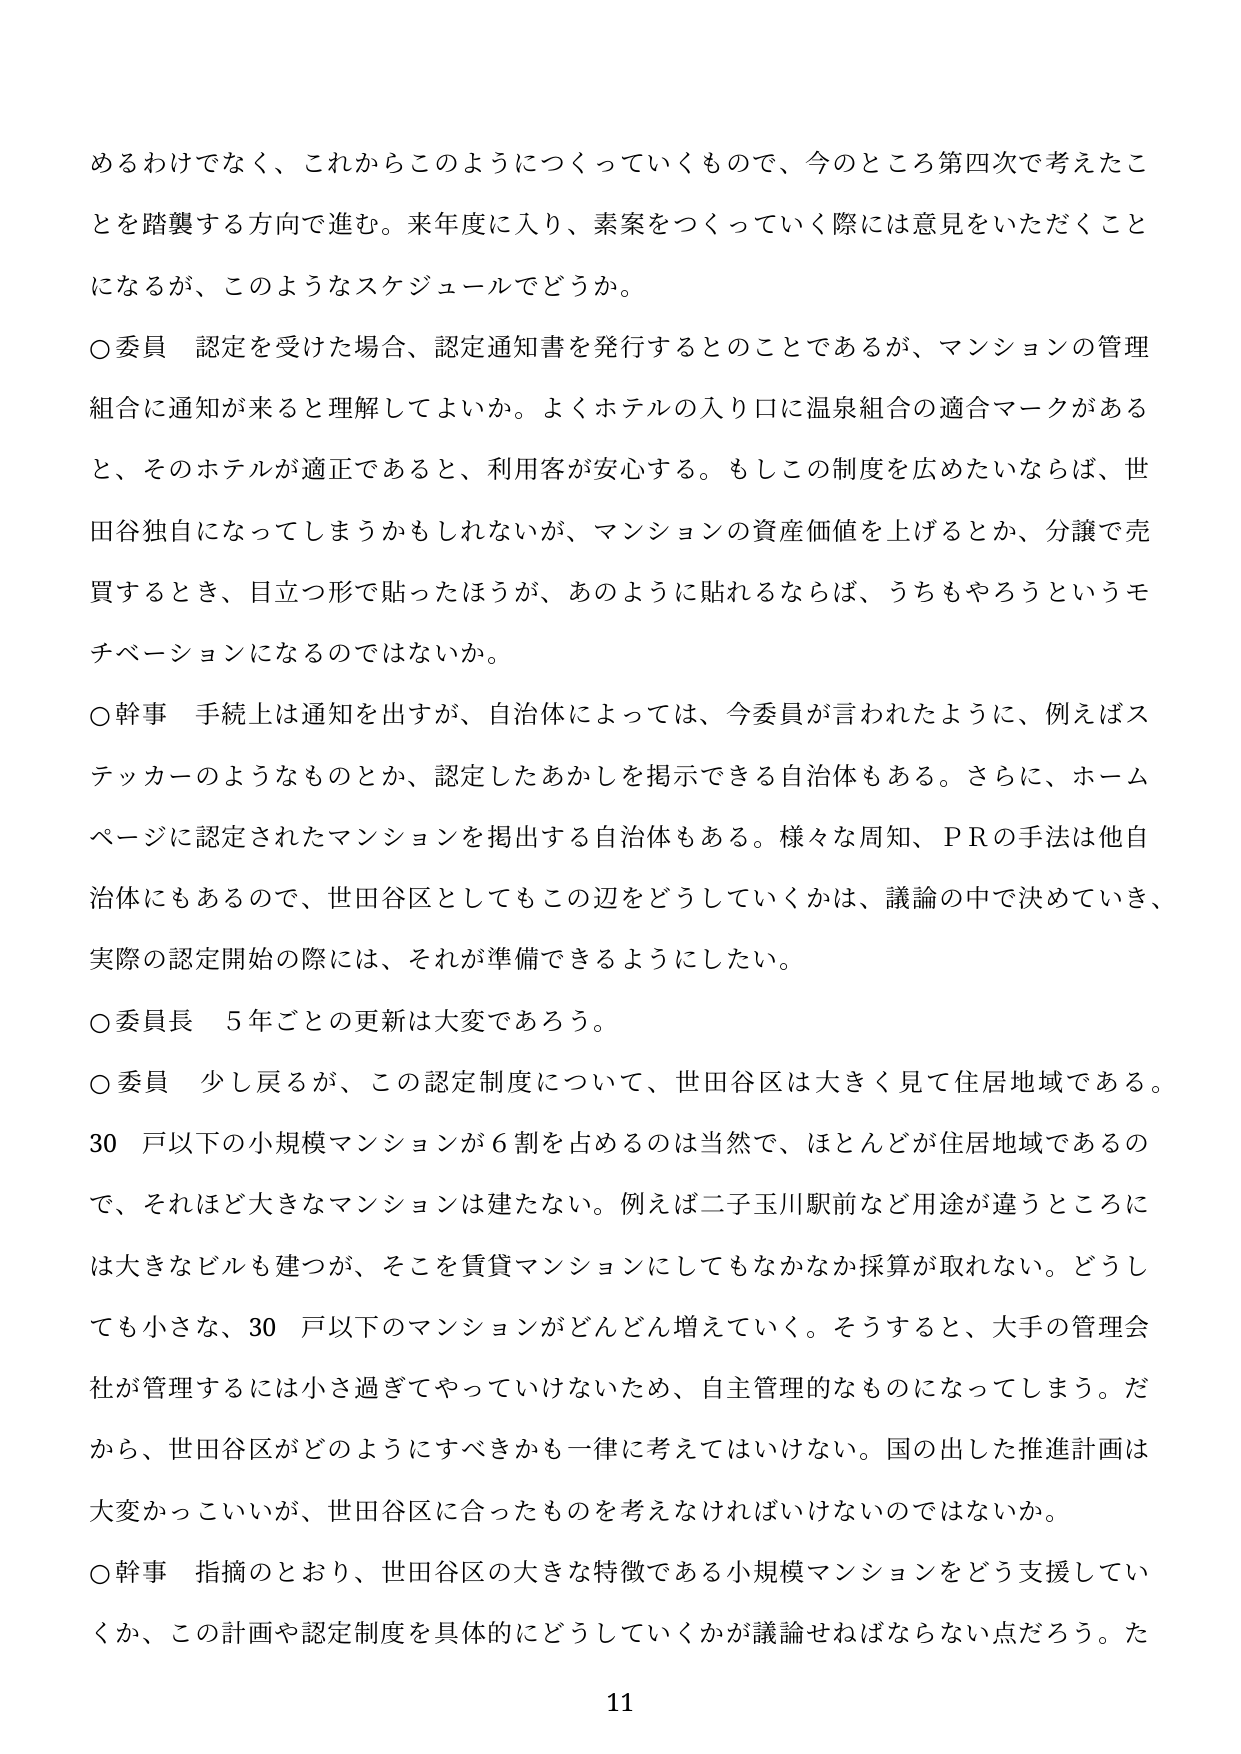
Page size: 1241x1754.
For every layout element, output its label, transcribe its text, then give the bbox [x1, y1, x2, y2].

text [89, 1540, 1151, 1662]
text ○委員長 ５年ごとの更新は大変であろう。 [89, 988, 1151, 1050]
text ○幹事 手続上は通知を出すが、自治体によっては、今委員が言われたように、例えばステッカーのようなものとか、認定したあかしを掲示できる自治体もある。さらに、ホームページに認定されたマンションを掲出する自治体もある。様々な周知、ＰＲの手法は他自治体にもあるので、世田谷区としてもこの辺をどうしていくかは、議論の中で決めていき、実際の認定開始の際には、それが準備できるようにしたい。 [89, 682, 1151, 988]
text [89, 131, 1151, 315]
text ○委員 認定を受けた場合、認定通知書を発行するとのことであるが、マンションの管理組合に通知が来ると理解してよいか。よくホテルの入り口に温泉組合の適合マークがあると、そのホテルが適正であると、利用客が安心する。もしこの制度を広めたいならば、世田谷独自になってしまうかもしれないが、マンションの資産価値を上げるとか、分譲で売買するとき、目立つ形で貼ったほうが、あのように貼れるならば、うちもやろうというモチベーションになるのではないか。 [89, 315, 1151, 682]
text ○委員 少し戻るが、この認定制度について、世田谷区は大きく見て住居地域である。30戸以下の小規模マンションが６割を占めるのは当然で、ほとんどが住居地域であるので、それほど大きなマンションは建たない。例えば二子玉川駅前など用途が違うところには大きなビルも建つが、そこを賃貸マンションにしてもなかなか採算が取れない。どうしても小さな、30戸以下のマンションがどんどん増えていく。そうすると、大手の管理会社が管理するには小さ過ぎてやっていけないため、自主管理的なものになってしまう。だから、世田谷区がどのようにすべきかも一律に考えてはいけない。国の出した推進計画は大変かっこいいが、世田谷区に合ったものを考えなければいけないのではないか。 [89, 1050, 1151, 1540]
